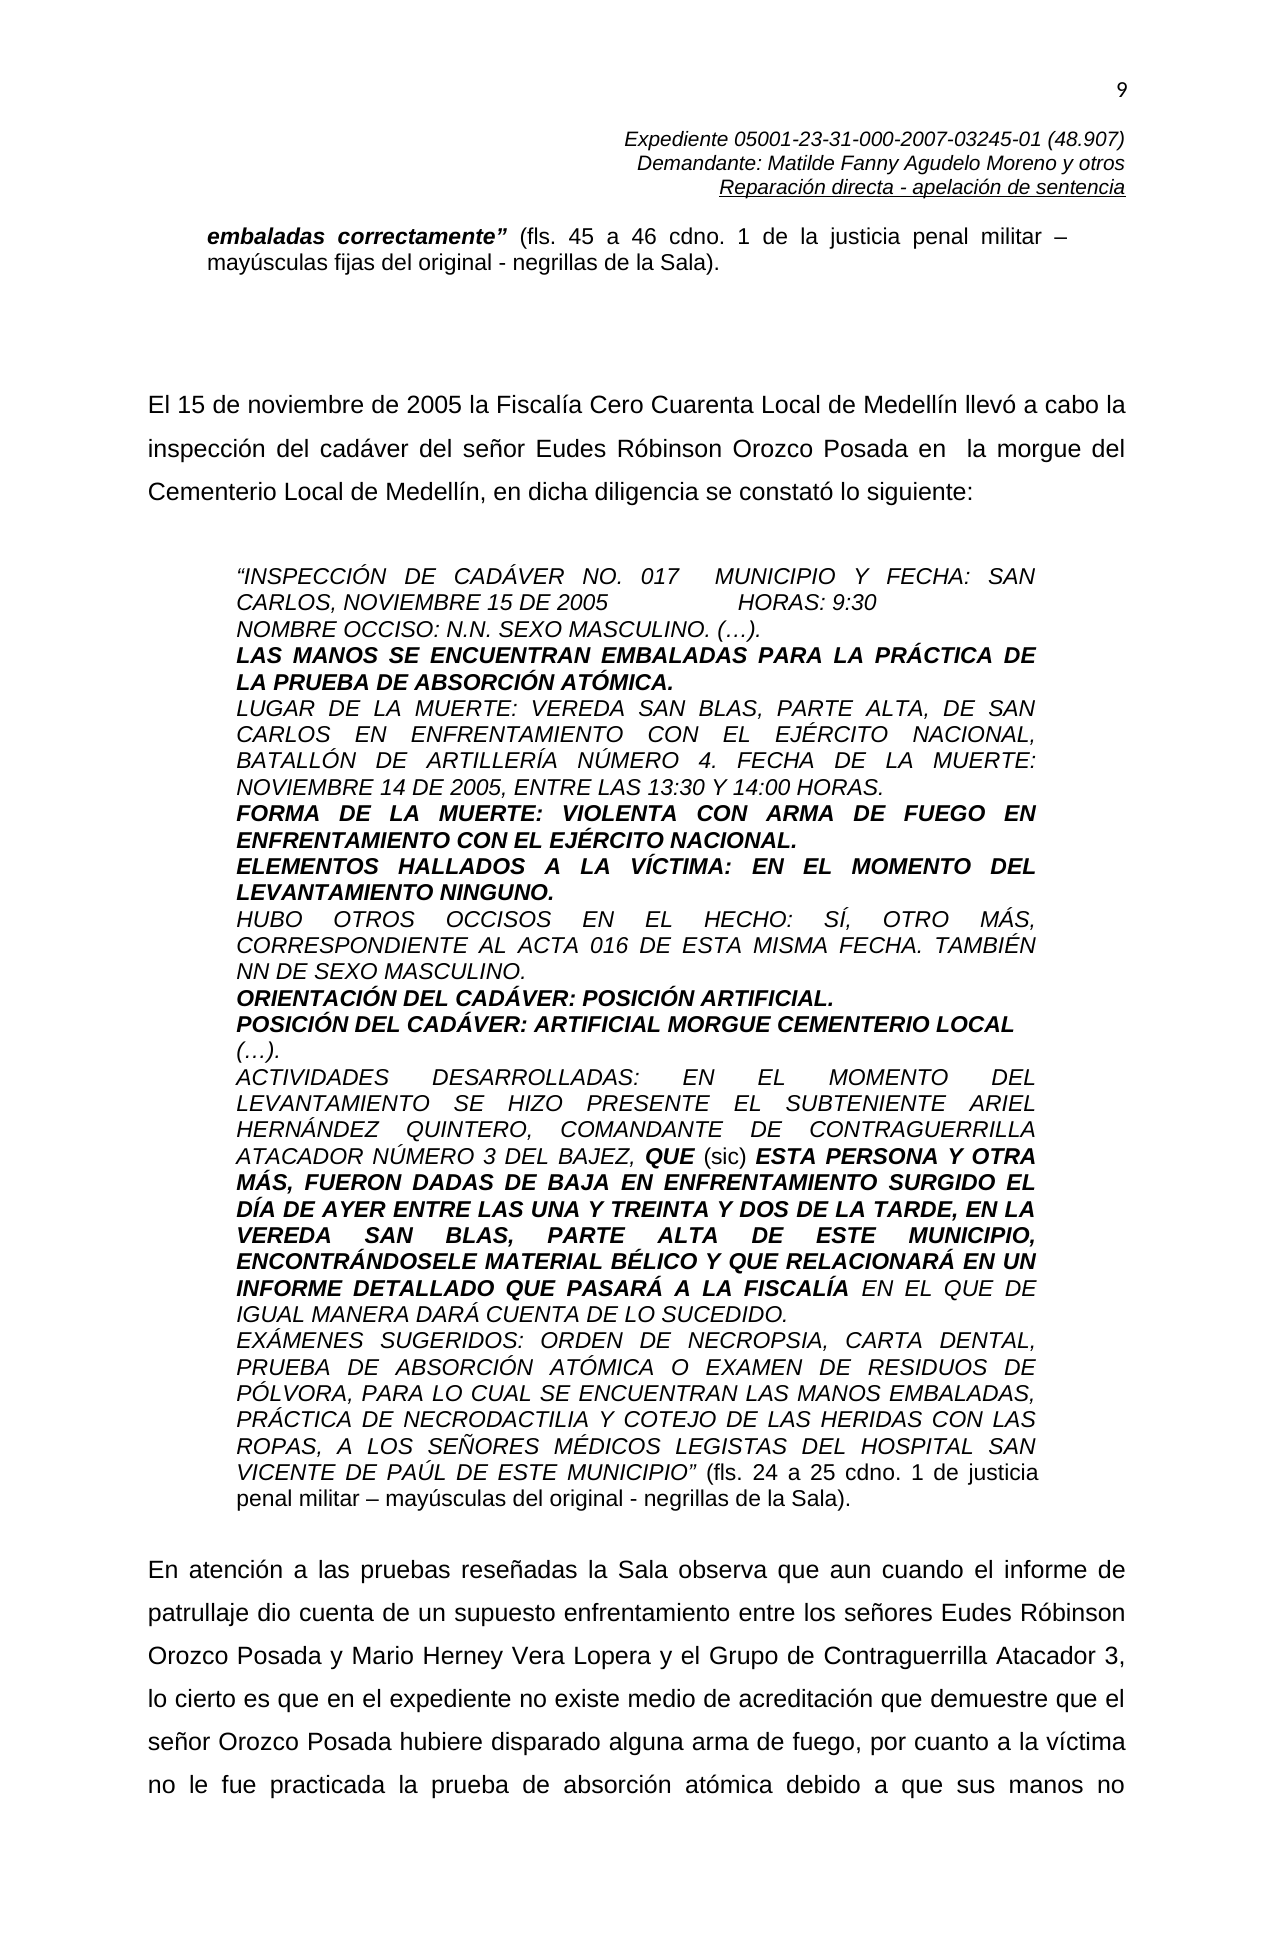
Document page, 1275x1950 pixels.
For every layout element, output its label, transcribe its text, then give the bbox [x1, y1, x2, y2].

text EXÁMENES SUGERIDOS: ORDEN DE NECROPSIA, CARTA DENTAL, PRUEBA DE ABSORCIÓN ATÓMICA O EXAMEN DE RESIDUOS DE PÓLVORA, PARA LO CUAL SE ENCUENTRAN LAS MANOS EMBALADAS, PRÁCTICA DE NECRODACTILIA Y COTEJO DE LAS HERIDAS CON LAS ROPAS, A LOS SEÑORES MÉDICOS LEGISTAS DEL HOSPITAL SAN VICENTE DE PAÚL DE ESTE MUNICIPIO” (fls. 24 a 25 cdno. 1 de justicia penal militar – mayúsculas del original - negrillas de la Sala). [236, 1327, 1039, 1512]
text NOMBRE OCCISO: N.N. SEXO MASCULINO. (…). [236, 616, 1039, 642]
text LAS MANOS SE ENCUENTRAN EMBALADAS PARA LA PRÁCTICA DE LA PRUEBA DE ABSORCIÓN ATÓMICA. [236, 642, 1039, 695]
text El 15 de noviembre de 2005 la Fiscalía Cero Cuarenta Local de Medellín llevó a cabo la inspección del cadáver del señor Eudes Róbinson Orozco Posada en la morgue del Cementerio Local de Medellín, en dicha diligencia se constató lo siguiente: [148, 391, 1127, 506]
text FORMA DE LA MUERTE: VIOLENTA CON ARMA DE FUEGO EN ENFRENTAMIENTO CON EL EJÉRCITO NACIONAL. [236, 800, 1039, 853]
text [207, 223, 1068, 276]
text POSICIÓN DEL CADÁVER: ARTIFICIAL MORGUE CEMENTERIO LOCAL [236, 1011, 1039, 1037]
text ELEMENTOS HALLADOS A LA VÍCTIMA: EN EL MOMENTO DEL LEVANTAMIENTO NINGUNO. [236, 853, 1039, 906]
text ACTIVIDADES DESARROLLADAS: EN EL MOMENTO DEL LEVANTAMIENTO SE HIZO PRESENTE EL SUBTENIENTE ARIEL HERNÁNDEZ QUINTERO, COMANDANTE DE CONTRAGUERRILLA ATACADOR NÚMERO 3 DEL BAJEZ, QUE (sic) ESTA PERSONA Y OTRA MÁS, FUERON DADAS DE BAJA EN ENFRENTAMIENTO SURGIDO EL DÍA DE AYER ENTRE LAS UNA Y TREINTA Y DOS DE LA TARDE, EN LA VEREDA SAN BLAS, PARTE ALTA DE ESTE MUNICIPIO, ENCONTRÁNDOSELE MATERIAL BÉLICO Y QUE RELACIONARÁ EN UN INFORME DETALLADO QUE PASARÁ A LA FISCALÍA EN EL QUE DE IGUAL MANERA DARÁ CUENTA DE LO SUCEDIDO. [236, 1064, 1039, 1327]
text HUBO OTROS OCCISOS EN EL HECHO: SÍ, OTRO MÁS, CORRESPONDIENTE AL ACTA 016 DE ESTA MISMA FECHA. TAMBIÉN NN DE SEXO MASCULINO. [236, 906, 1039, 985]
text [148, 1555, 1127, 1799]
text (…). [236, 1037, 1039, 1064]
text “INSPECCIÓN DE CADÁVER NO. 017 MUNICIPIO Y FECHA: SAN CARLOS, NOVIEMBRE 15 DE 2005 HORAS: 9:30 [236, 563, 1039, 616]
text LUGAR DE LA MUERTE: VEREDA SAN BLAS, PARTE ALTA, DE SAN CARLOS EN ENFRENTAMIENTO CON EL EJÉRCITO NACIONAL, BATALLÓN DE ARTILLERÍA NÚMERO 4. FECHA DE LA MUERTE: NOVIEMBRE 14 DE 2005, ENTRE LAS 13:30 Y 14:00 HORAS. [236, 695, 1039, 800]
text ORIENTACIÓN DEL CADÁVER: POSICIÓN ARTIFICIAL. [236, 985, 1039, 1011]
